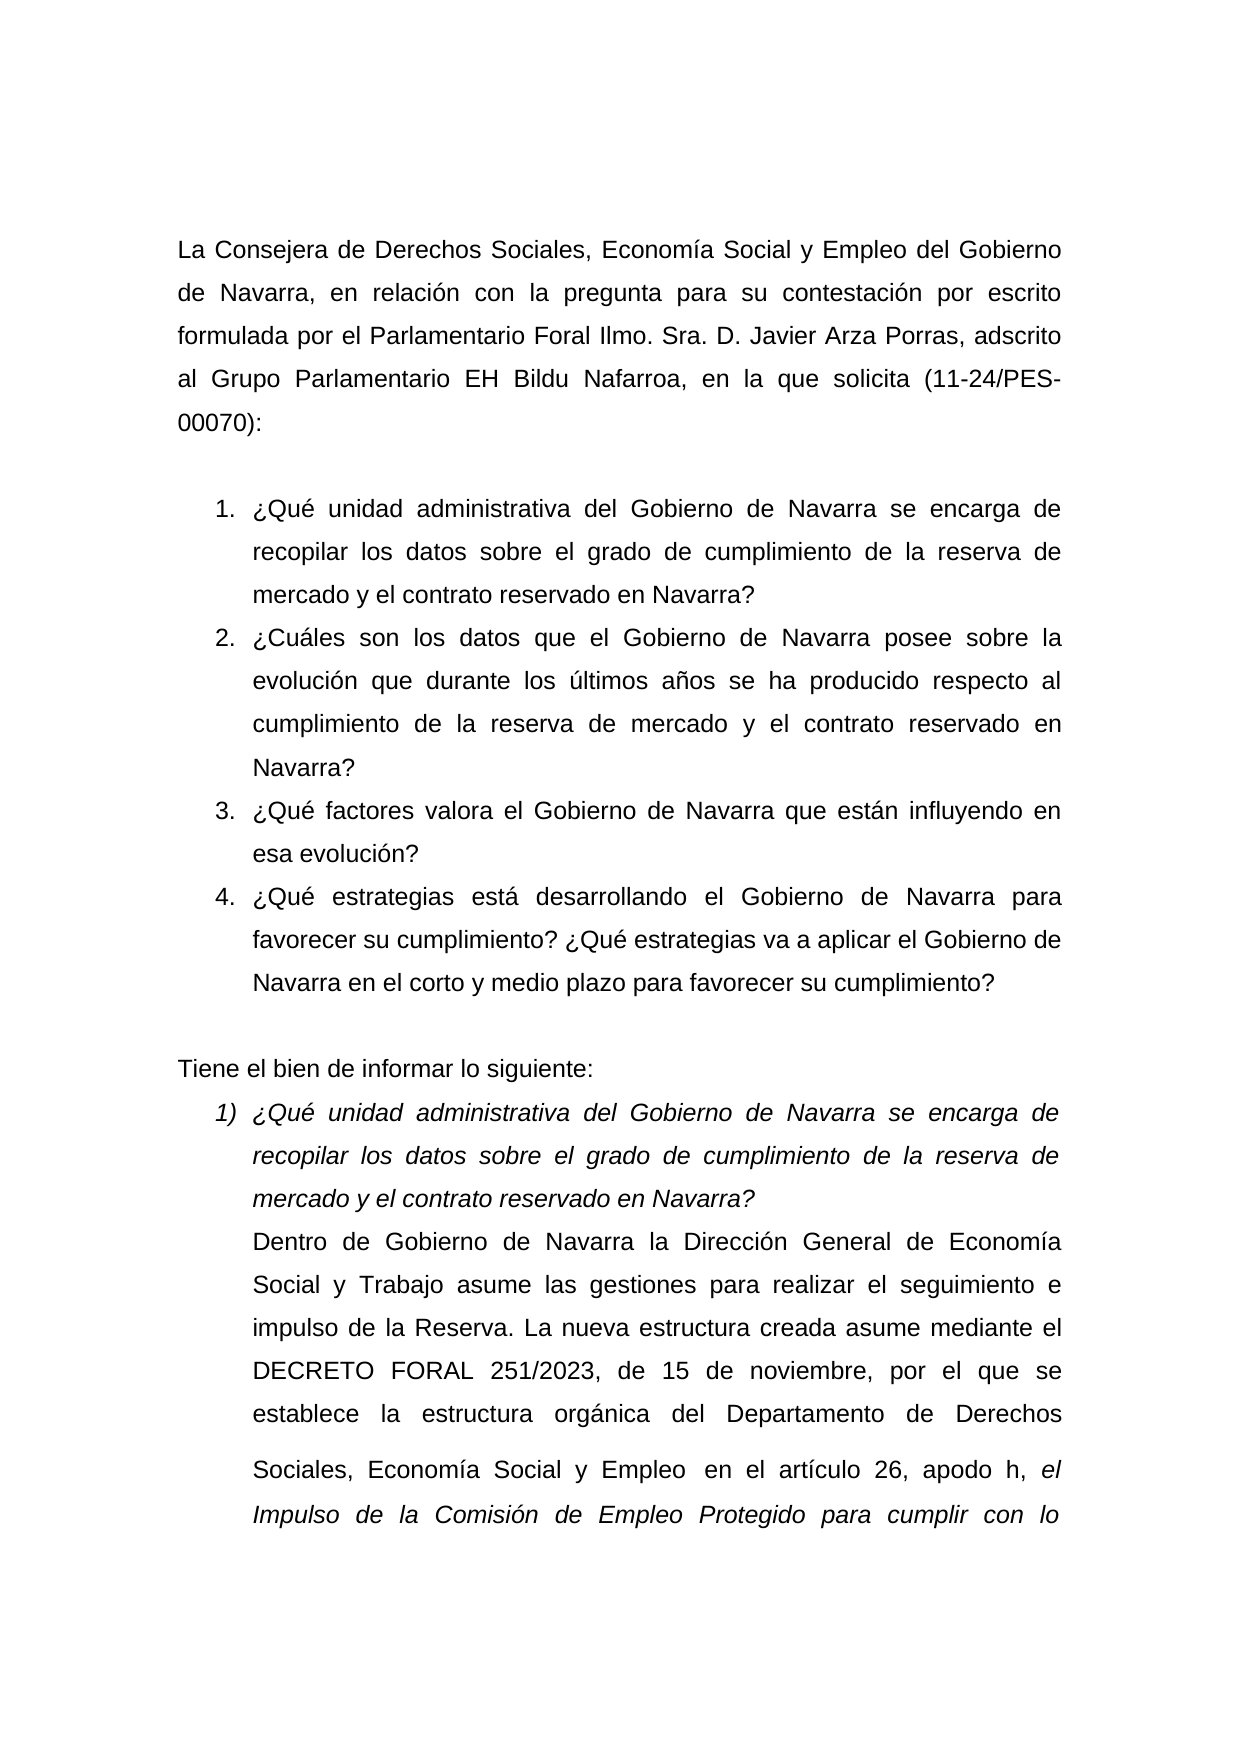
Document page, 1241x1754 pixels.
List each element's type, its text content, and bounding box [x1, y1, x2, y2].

list ¿Qué unidad administrativa del Gobierno de Navarra se encarga de recopilar los datos sobre el grado de cumplimiento de la reserva de mercado y el contrato reservado en Navarra? [215, 1098, 1063, 1213]
text Tiene el bien de informar lo siguiente: [177, 1054, 1063, 1083]
list ¿Qué estrategias está desarrollando el Gobierno de Navarra para favorecer su cumplimiento? ¿Qué estrategias va a aplicar el Gobierno de Navarra en el corto y medio plazo para favorecer su cumplimiento? [215, 882, 1063, 997]
text La Consejera de Derechos Sociales, Economía Social y Empleo del Gobierno de Navarra, en relación con la pregunta para su contestación por escrito formulada por el Parlamentario Foral Ilmo. Sra. D. Javier Arza Porras, adscrito al Grupo Parlamentario EH Bildu Nafarroa, en la que solicita (11-24/PES-00070): [177, 235, 1063, 436]
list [252, 1227, 1063, 1529]
list ¿Cuáles son los datos que el Gobierno de Navarra posee sobre la evolución que durante los últimos años se ha producido respecto al cumplimiento de la reserva de mercado y el contrato reservado en Navarra? [215, 623, 1063, 781]
list ¿Qué unidad administrativa del Gobierno de Navarra se encarga de recopilar los datos sobre el grado de cumplimiento de la reserva de mercado y el contrato reservado en Navarra? [215, 494, 1063, 609]
list ¿Qué factores valora el Gobierno de Navarra que están influyendo en esa evolución? [215, 796, 1063, 868]
